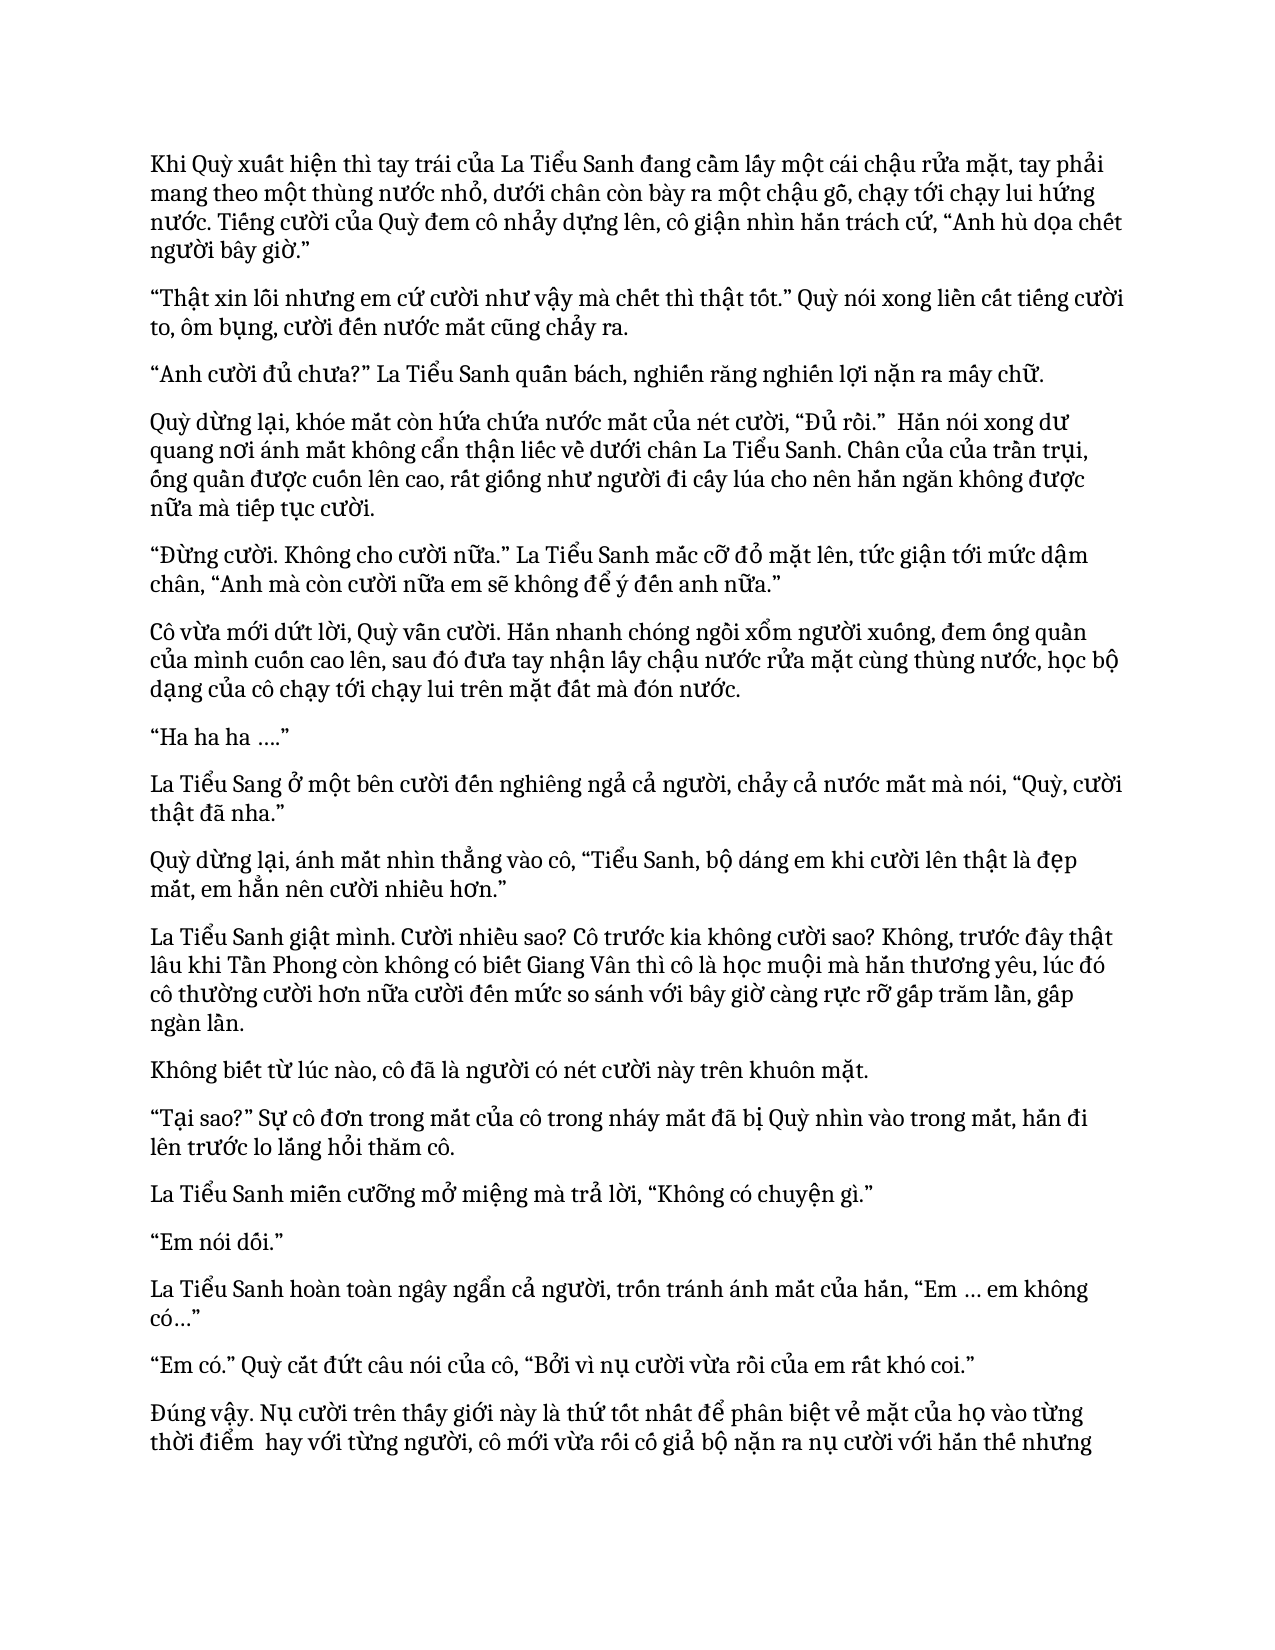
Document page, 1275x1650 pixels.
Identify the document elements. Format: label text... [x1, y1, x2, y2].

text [150, 1399, 1125, 1456]
text “Tại sao?” Sự cô đơn trong mắt của cô trong nháy mắt đã bị Quỳ nhìn vào trong mắt, hắn đi lên trước lo lắng hỏi thăm cô. [150, 1104, 1125, 1161]
text Quỳ dừng lại, ánh mắt nhìn thẳng vào cô, “Tiểu Sanh, bộ dáng em khi cười lên thật là đẹp mắt, em hẳn nên cười nhiều hơn.” [150, 846, 1125, 904]
text La Tiểu Sanh hoàn toàn ngây ngẩn cả người, trốn tránh ánh mắt của hắn, “Em … em không có…” [150, 1275, 1125, 1332]
text Khi Quỳ xuất hiện thì tay trái của La Tiểu Sanh đang cầm lấy một cái chậu rửa mặt, tay phải mang theo một thùng nước nhỏ, dưới chân còn bày ra một chậu gỗ, chạy tới chạy lui hứng nước. Tiếng cười của Quỳ đem cô nhảy dựng lên, cô giận nhìn hắn trách cứ, “Anh hù dọa chết người bây giờ.” [150, 150, 1125, 265]
text La Tiểu Sanh miễn cưỡng mở miệng mà trả lời, “Không có chuyện gì.” [150, 1180, 1125, 1209]
text “Em có.” Quỳ cắt đứt câu nói của cô, “Bởi vì nụ cười vừa rồi của em rất khó coi.” [150, 1351, 1125, 1380]
text Không biết từ lúc nào, cô đã là người có nét cười này trên khuôn mặt. [150, 1056, 1125, 1085]
text La Tiểu Sang ở một bên cười đến nghiêng ngả cả người, chảy cả nước mắt mà nói, “Quỳ, cười thật đã nha.” [150, 770, 1125, 827]
text Cô vừa mới dứt lời, Quỳ vẫn cười. Hắn nhanh chóng ngồi xổm người xuống, đem ống quần của mình cuốn cao lên, sau đó đưa tay nhận lấy chậu nước rửa mặt cùng thùng nước, học bộ dạng của cô chạy tới chạy lui trên mặt đất mà đón nước. [150, 617, 1125, 704]
text “Đừng cười. Không cho cười nữa.” La Tiểu Sanh mắc cỡ đỏ mặt lên, tức giận tới mức dậm chân, “Anh mà còn cười nữa em sẽ không để ý đến anh nữa.” [150, 541, 1125, 599]
text “Ha ha ha ….” [150, 722, 1125, 751]
text “Thật xin lỗi nhưng em cứ cười như vậy mà chết thì thật tốt.” Quỳ nói xong liền cất tiếng cười to, ôm bụng, cười đến nước mắt cũng chảy ra. [150, 284, 1125, 341]
text La Tiểu Sanh giật mình. Cười nhiều sao? Cô trước kia không cười sao? Không, trước đây thật lâu khi Tần Phong còn không có biết Giang Vân thì cô là học muội mà hắn thương yêu, lúc đó cô thường cười hơn nữa cười đến mức so sánh với bây giờ càng rực rỡ gấp trăm lần, gấp ngàn lần. [150, 922, 1125, 1037]
text “Em nói dối.” [150, 1227, 1125, 1256]
text Quỳ dừng lại, khóe mắt còn hứa chứa nước mắt của nét cười, “Đủ rồi.” Hắn nói xong dư quang nơi ánh mắt không cẩn thận liếc về dưới chân La Tiểu Sanh. Chân của của trần trụi, ống quần được cuốn lên cao, rất giống như người đi cấy lúa cho nên hắn ngăn không được nữa mà tiếp tục cười. [150, 407, 1125, 522]
text “Anh cười đủ chưa?” La Tiểu Sanh quẫn bách, nghiến răng nghiến lợi nặn ra mấy chữ. [150, 360, 1125, 389]
